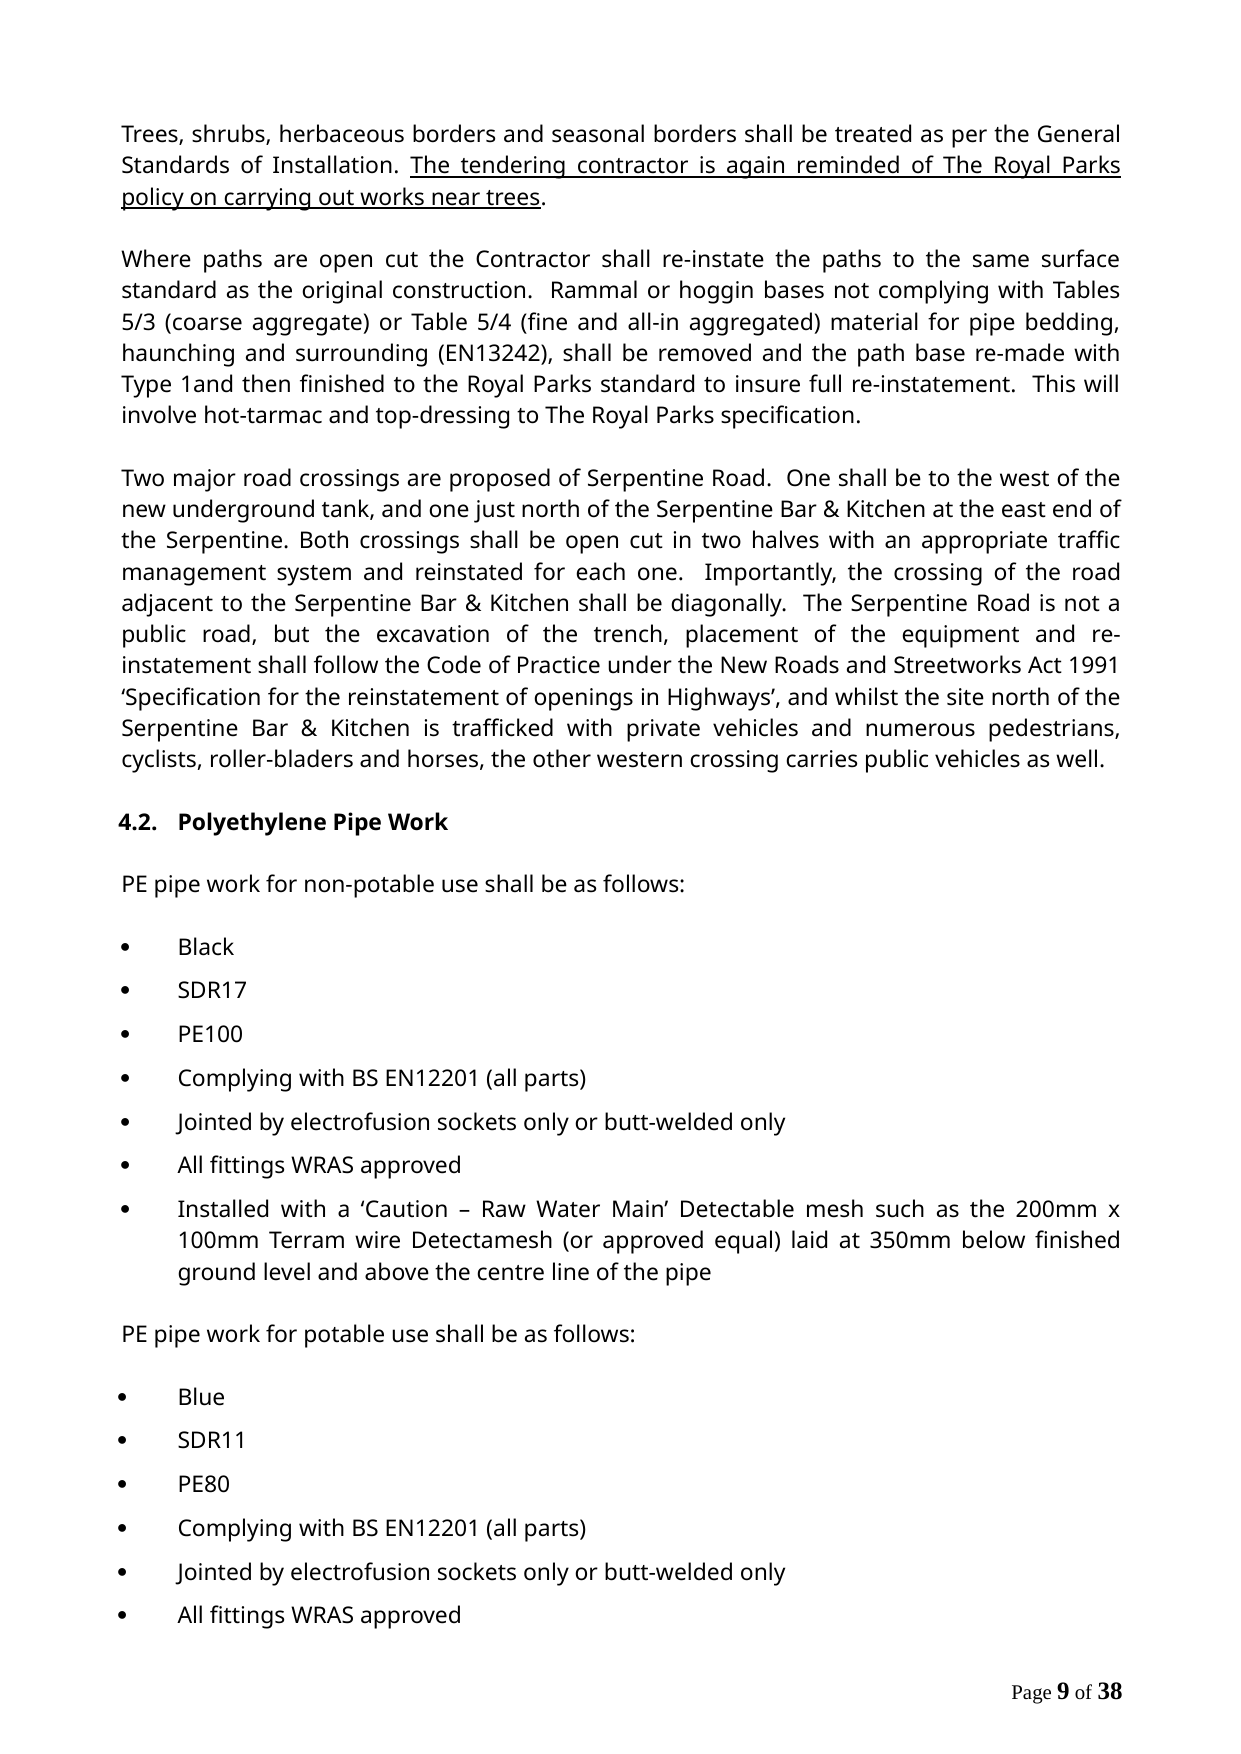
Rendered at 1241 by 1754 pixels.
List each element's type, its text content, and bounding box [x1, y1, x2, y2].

list SDR17 [121, 974, 1122, 1006]
list Black [121, 931, 1122, 962]
text Trees, shrubs, herbaceous borders and seasonal borders shall be treated as per the General Standards of Installation. The tendering contractor is again reminded of The Royal Parks policy on carrying out works near trees. [121, 118, 1122, 212]
text Polyethylene Pipe Work [118, 806, 1122, 837]
text Where paths are open cut the Contractor shall re-instate the paths to the same surface standard as the original construction. Rammal or hoggin bases not complying with Tables 5/3 (coarse aggregate) or Table 5/4 (fine and all-in aggregated) material for pipe bedding, haunching and surrounding (EN13242), shall be removed and the path base re-made with Type 1and then finished to the Royal Parks standard to insure full re-instatement. This will involve hot-tarmac and top-dressing to The Royal Parks specification. [121, 243, 1122, 431]
list PE80 [118, 1468, 1122, 1499]
text PE pipe work for non-potable use shall be as follows: [121, 868, 1122, 899]
list All fittings WRAS approved [121, 1149, 1122, 1181]
list Complying with BS EN12201 (all parts) [118, 1512, 1122, 1543]
list Jointed by electrofusion sockets only or butt-welded only [118, 1556, 1122, 1587]
list All fittings WRAS approved [118, 1599, 1122, 1631]
list SDR11 [118, 1424, 1122, 1456]
text PE pipe work for potable use shall be as follows: [121, 1318, 1122, 1349]
list Complying with BS EN12201 (all parts) [121, 1062, 1122, 1093]
list Blue [118, 1381, 1122, 1412]
list PE100 [121, 1018, 1122, 1049]
list Jointed by electrofusion sockets only or butt-welded only [121, 1106, 1122, 1137]
text Two major road crossings are proposed of Serpentine Road. One shall be to the west of the new underground tank, and one just north of the Serpentine Bar & Kitchen at the east end of the Serpentine. Both crossings shall be open cut in two halves with an appropriate traffic management system and reinstated for each one. Importantly, the crossing of the road adjacent to the Serpentine Bar & Kitchen shall be diagonally. The Serpentine Road is not a public road, but the excavation of the trench, placement of the equipment and re-instatement shall follow the Code of Practice under the New Roads and Streetworks Act 1991 ‘Specification for the reinstatement of openings in Highways’, and whilst the site north of the Serpentine Bar & Kitchen is trafficked with private vehicles and numerous pedestrians, cyclists, roller-bladers and horses, the other western crossing carries public vehicles as well. [121, 462, 1122, 774]
list Installed with a ‘Caution – Raw Water Main’ Detectable mesh such as the 200mm x 100mm Terram wire Detectamesh (or approved equal) laid at 350mm below finished ground level and above the centre line of the pipe [121, 1193, 1122, 1287]
